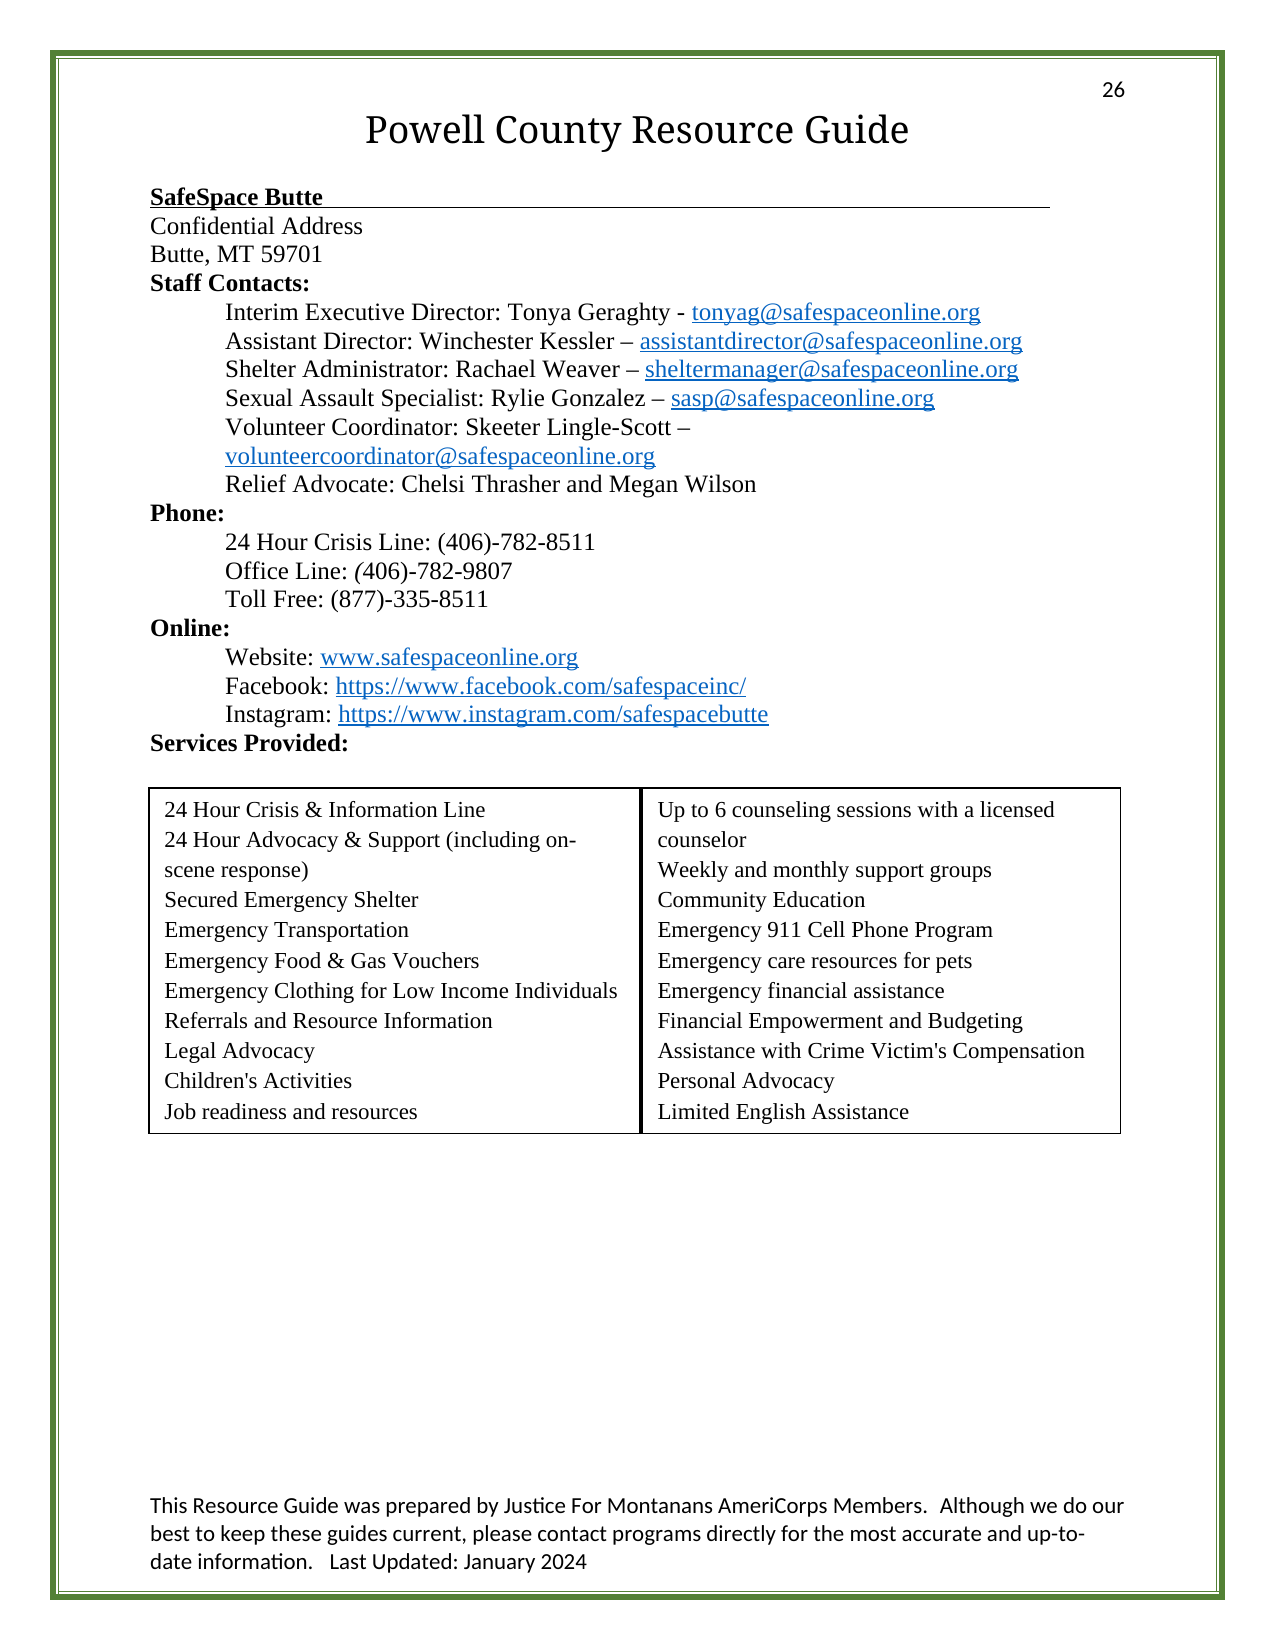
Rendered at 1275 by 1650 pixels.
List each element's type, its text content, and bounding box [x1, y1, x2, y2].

text Office Line: (406)-782-9807 [150, 556, 1125, 584]
text Facebook: https://www.facebook.com/safespaceinc/ ​ [150, 671, 1125, 699]
text Phone: [150, 498, 1125, 527]
text Volunteer Coordinator: Skeeter Lingle-Scott – volunteercoordinator@safespaceonline.org [225, 412, 1125, 469]
text Sexual Assault Specialist: Rylie Gonzalez – sasp@safespaceonline.org [150, 383, 1125, 412]
text Website: www.safespaceonline.org [150, 642, 1125, 671]
text Toll Free: (877)-335-8511 [150, 584, 1125, 613]
text Confidential Address [150, 211, 1125, 239]
text 24 Hour Crisis Line: (406)-782-8511 [150, 527, 1125, 556]
text Interim Executive Director: Tonya Geraghty - tonyag@safespaceonline.org [150, 297, 1125, 326]
text Butte, MT 59701 [150, 239, 1125, 268]
text Instagram: https://www.instagram.com/safespacebutte [150, 699, 1125, 728]
text Assistant Director: Winchester Kessler – assistantdirector@safespaceonline.org [150, 326, 1125, 354]
text Online: [150, 613, 1125, 642]
text Services Provided: [150, 728, 1125, 757]
text Relief Advocate: Chelsi Thrasher and Megan Wilson [150, 469, 1125, 498]
text SafeSpace Butte [150, 182, 1125, 211]
text Staff Contacts: [150, 268, 1125, 297]
text Shelter Administrator: Rachael Weaver – sheltermanager@safespaceonline.org [150, 354, 1125, 383]
